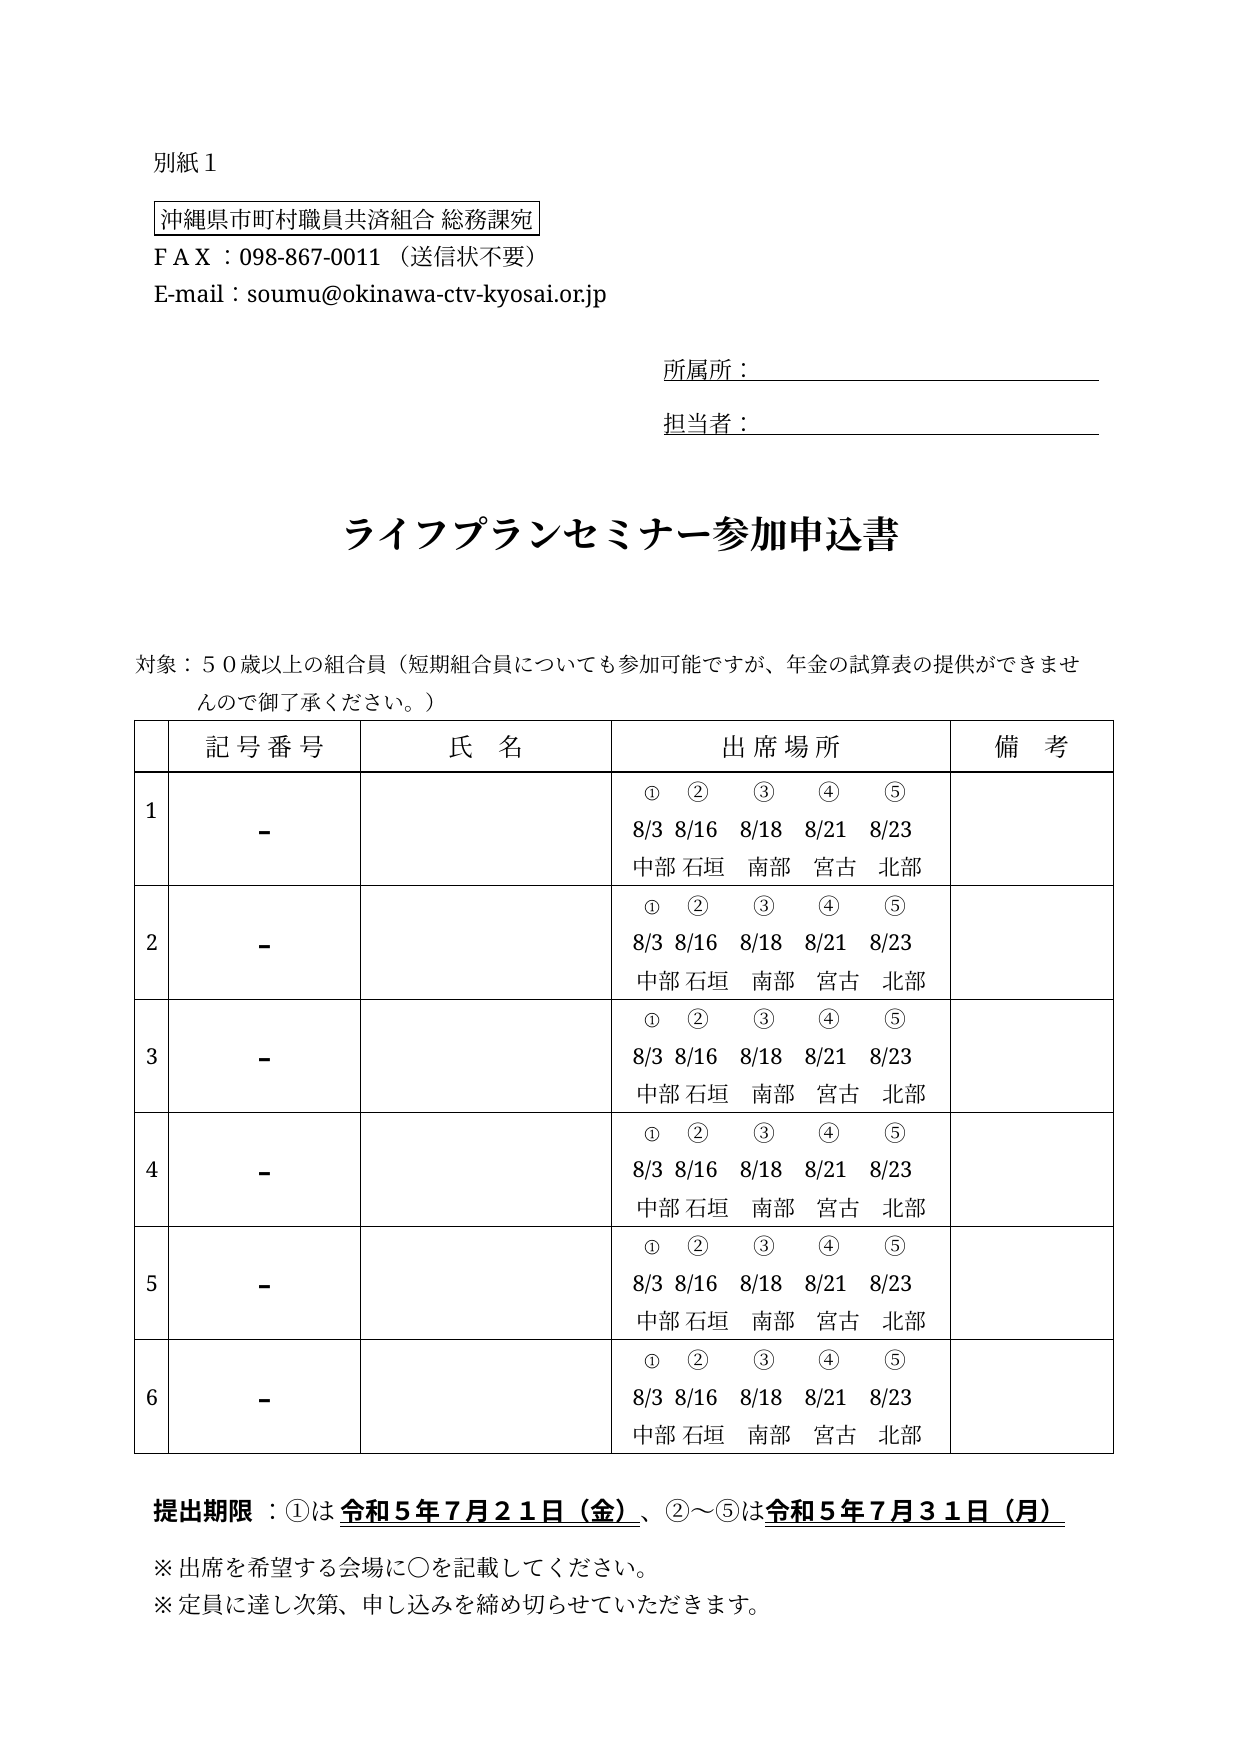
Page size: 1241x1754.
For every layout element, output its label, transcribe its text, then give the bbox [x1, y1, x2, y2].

table_cell ① ② ③ ④ ⑤ 8/3 8/16 8/18 8/21 8/23 中部 石垣 南部 宮古 北部 [612, 1340, 950, 1453]
text 別紙１ [153, 143, 995, 181]
text 担当者： [153, 403, 1116, 441]
table_cell ① ② ③ ④ ⑤ 8/3 8/16 8/18 8/21 8/23 中部 石垣 南部 宮古 北部 [612, 1227, 950, 1339]
table_cell [951, 886, 1113, 998]
table_header 氏 名 [361, 721, 611, 771]
table_cell [951, 1000, 1113, 1112]
table_header 備 考 [951, 721, 1113, 771]
table_cell [361, 1340, 611, 1453]
table_cell 5 [135, 1227, 168, 1339]
table_cell ① ② ③ ④ ⑤ 8/3 8/16 8/18 8/21 8/23 中部 石垣 南部 宮古 北部 [612, 1113, 950, 1226]
table_header 出 席 場 所 [612, 721, 950, 771]
table_cell - [169, 773, 360, 885]
table_cell [361, 1227, 611, 1339]
text 沖縄県市町村職員共済組合 総務課宛 [153, 199, 1087, 237]
text F A X ：098-867-0011 （送信状不要） [153, 237, 1087, 274]
table_cell - [169, 1340, 360, 1453]
table_cell ① ② ③ ④ ⑤ 8/3 8/16 8/18 8/21 8/23 中部 石垣 南部 宮古 北部 [612, 773, 950, 885]
table_cell 3 [135, 1000, 168, 1112]
table_cell 6 [135, 1340, 168, 1453]
table_cell - [169, 886, 360, 998]
table_cell 2 [135, 886, 168, 998]
text 所属所： [153, 349, 1116, 387]
table_cell ① ② ③ ④ ⑤ 8/3 8/16 8/18 8/21 8/23 中部 石垣 南部 宮古 北部 [612, 886, 950, 998]
table_cell [135, 773, 168, 885]
table_header [135, 721, 168, 771]
table_cell [951, 1340, 1113, 1453]
table_cell [951, 1227, 1113, 1339]
table_header 記 号 番 号 [169, 721, 360, 771]
table_cell 4 [135, 1113, 168, 1226]
table_cell [361, 886, 611, 998]
table_cell - [169, 1000, 360, 1112]
text 対象：５０歳以上の組合員（短期組合員についても参加可能ですが、年金の試算表の提供ができませんので御了承ください。） [135, 645, 1084, 720]
table_cell [951, 773, 1113, 885]
table_cell [361, 1000, 611, 1112]
table_cell ① ② ③ ④ ⑤ 8/3 8/16 8/18 8/21 8/23 中部 石垣 南部 宮古 北部 [612, 1000, 950, 1112]
table_cell [951, 1113, 1113, 1226]
text ライフプランセミナー参加申込書 [153, 495, 1087, 570]
text 提出期限 ：①は 令和５年７月２１日（金）、②～⑤は令和５年７月３１日（月） [153, 1491, 1087, 1529]
table_cell [361, 773, 611, 885]
table_cell [361, 1113, 611, 1226]
text E-mail：soumu@okinawa-ctv-kyosai.or.jp [153, 274, 1087, 312]
text ※ 定員に達し次第、申し込みを締め切らせていただきます。 [153, 1585, 1098, 1622]
table_cell - [169, 1113, 360, 1226]
table_cell - [169, 1227, 360, 1339]
text ※ 出席を希望する会場に〇を記載してください。 [153, 1547, 1098, 1585]
